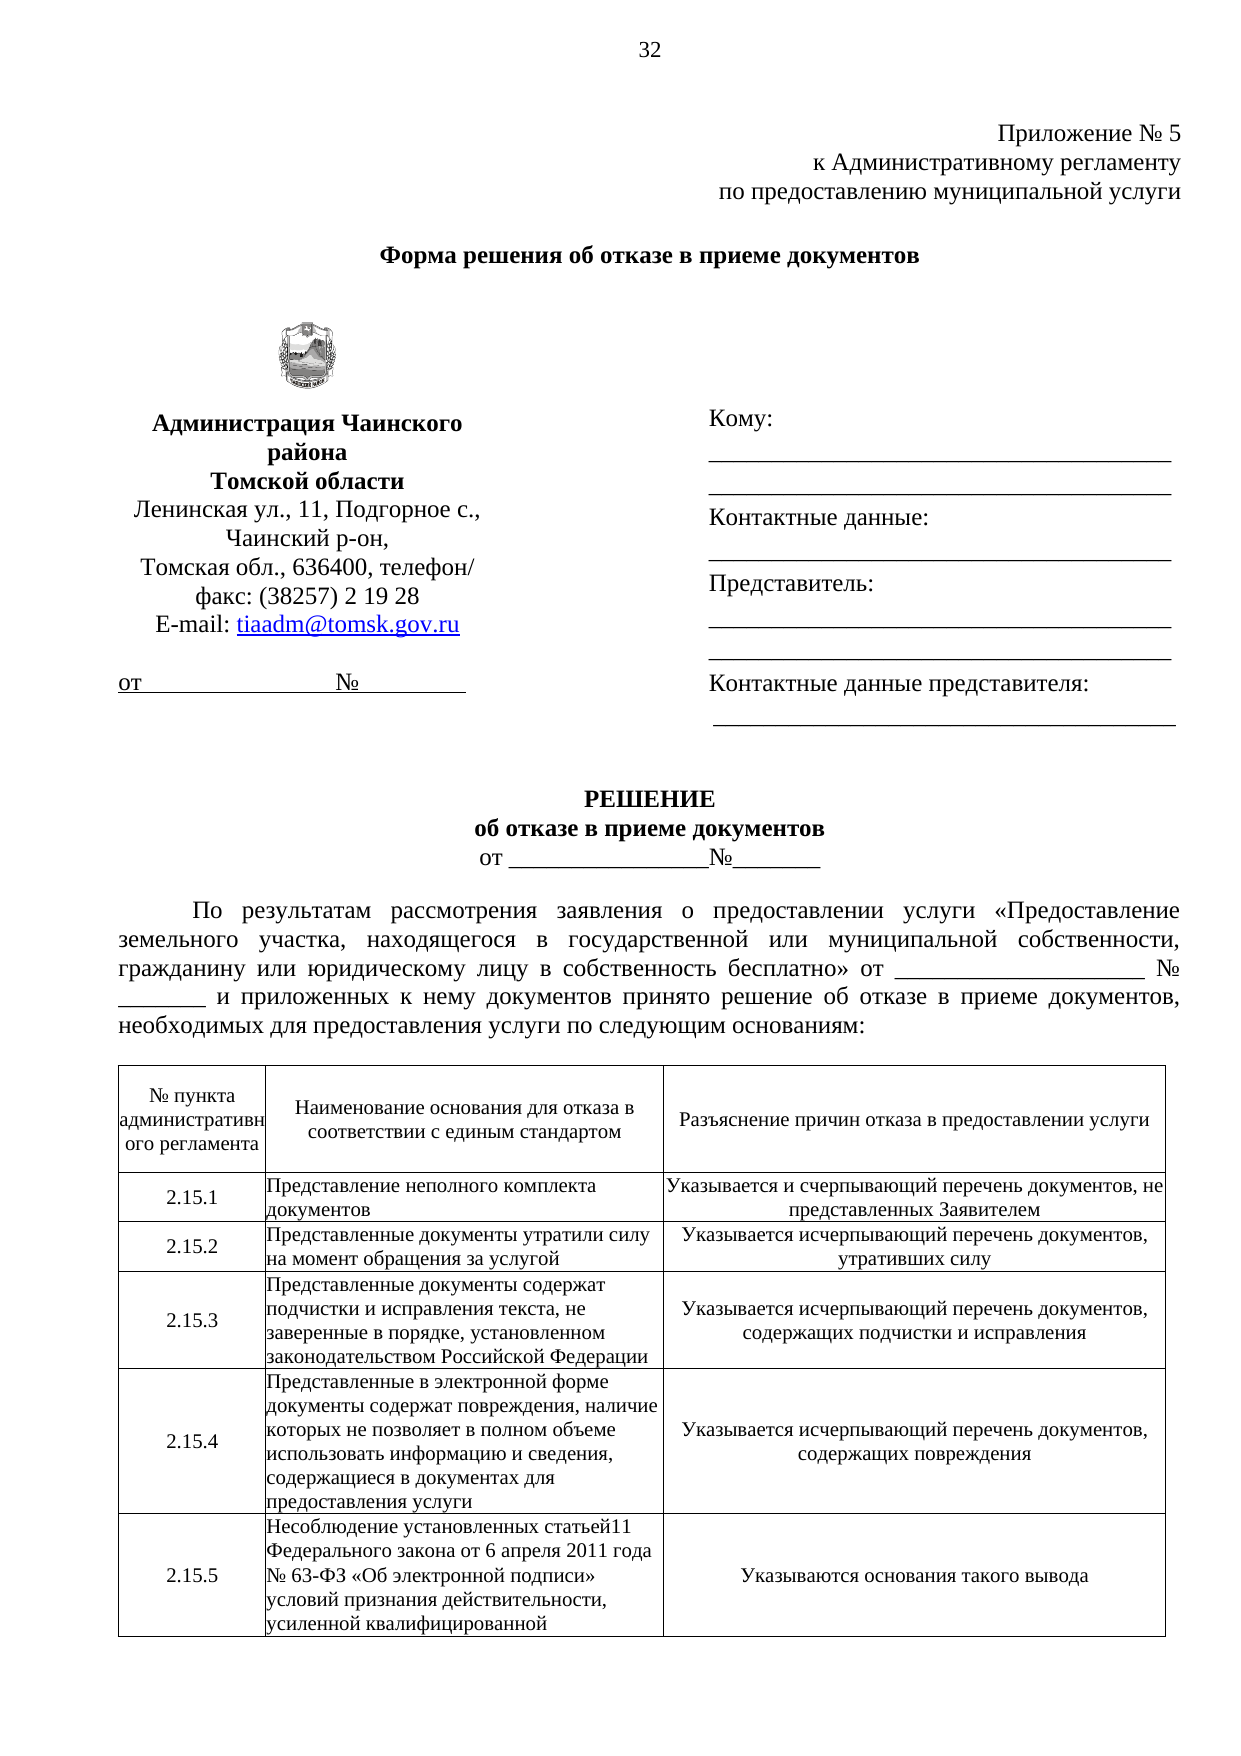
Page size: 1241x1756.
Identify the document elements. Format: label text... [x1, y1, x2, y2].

text об отказе в приеме документов [118, 813, 1181, 842]
table_cell 2.15.2 [119, 1222, 265, 1271]
table_header № пункта административного регламента [119, 1066, 265, 1172]
text по предоставлению муниципальной услуги [591, 176, 1181, 204]
table_cell Представление неполного комплекта документов [266, 1173, 663, 1221]
table_cell 2.15.3 [119, 1272, 265, 1368]
table_header Наименование основания для отказа в соответствии с единым стандартом [266, 1066, 663, 1172]
table_cell Указывается и счерпывающий перечень документов, не представленных Заявителем [664, 1173, 1165, 1221]
table_cell Представленные в электронной форме документы содержат повреждения, наличие которых не позволяет в полном объеме использовать информацию и сведения, содержащиеся в документах для предоставления услуги [266, 1369, 663, 1513]
text РЕШЕНИЕ [118, 784, 1181, 813]
table_cell 2.15.4 [119, 1369, 265, 1513]
table_cell Указывается исчерпывающий перечень документов, содержащих повреждения [664, 1369, 1165, 1513]
table_cell Представленные документы утратили силу на момент обращения за услугой [266, 1222, 663, 1271]
table_cell Указывается исчерпывающий перечень документов, содержащих подчистки и исправления [664, 1272, 1165, 1368]
text Приложение № 5 [591, 118, 1181, 147]
table_cell 2.15.5 [119, 1514, 265, 1636]
text _____________________________________ [507, 701, 1181, 729]
table_header Администрация Чаинского района Томской области Ленинская ул., 11, Подгорное с., Чаинский р-он, Томская обл., 636400, телефон/ факс: (38257) 2 19 28 E-mail: tiaadm@tomsk.gov.ru от № [107, 322, 507, 749]
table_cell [664, 1514, 1165, 1636]
text Контактные данные представителя: [709, 668, 1181, 696]
text По результатам рассмотрения заявления о предоставлении услуги «Предоставление земельного участка, находящегося в государственной или муниципальной собственности, гражданину или юридическому лицу в собственность бесплатно» от ____________________ № _______ и приложенных к нему документов принято решение об отказе в приеме документов, необходимых для предоставления услуги по следующим основаниям: [118, 895, 1181, 1039]
text Форма решения об отказе в приеме документов [118, 240, 1181, 269]
text Кому: __________________________________________________________________________ [709, 403, 1181, 498]
text Контактные данные: _____________________________________ [709, 502, 1181, 564]
text Представитель: __________________________________________________________________________ [709, 568, 1181, 663]
table_cell Представленные документы содержат подчистки и исправления текста, не заверенные в порядке, установленном законодательством Российской Федерации [266, 1272, 663, 1368]
table_cell 2.15.1 [119, 1173, 265, 1221]
table_header Разъяснение причин отказа в предоставлении услуги [664, 1066, 1165, 1172]
table_cell Указывается исчерпывающий перечень документов, утративших силу [664, 1222, 1165, 1271]
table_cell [266, 1514, 663, 1636]
text к Административному регламенту [591, 147, 1181, 176]
text от ________________№_______ [118, 842, 1181, 871]
